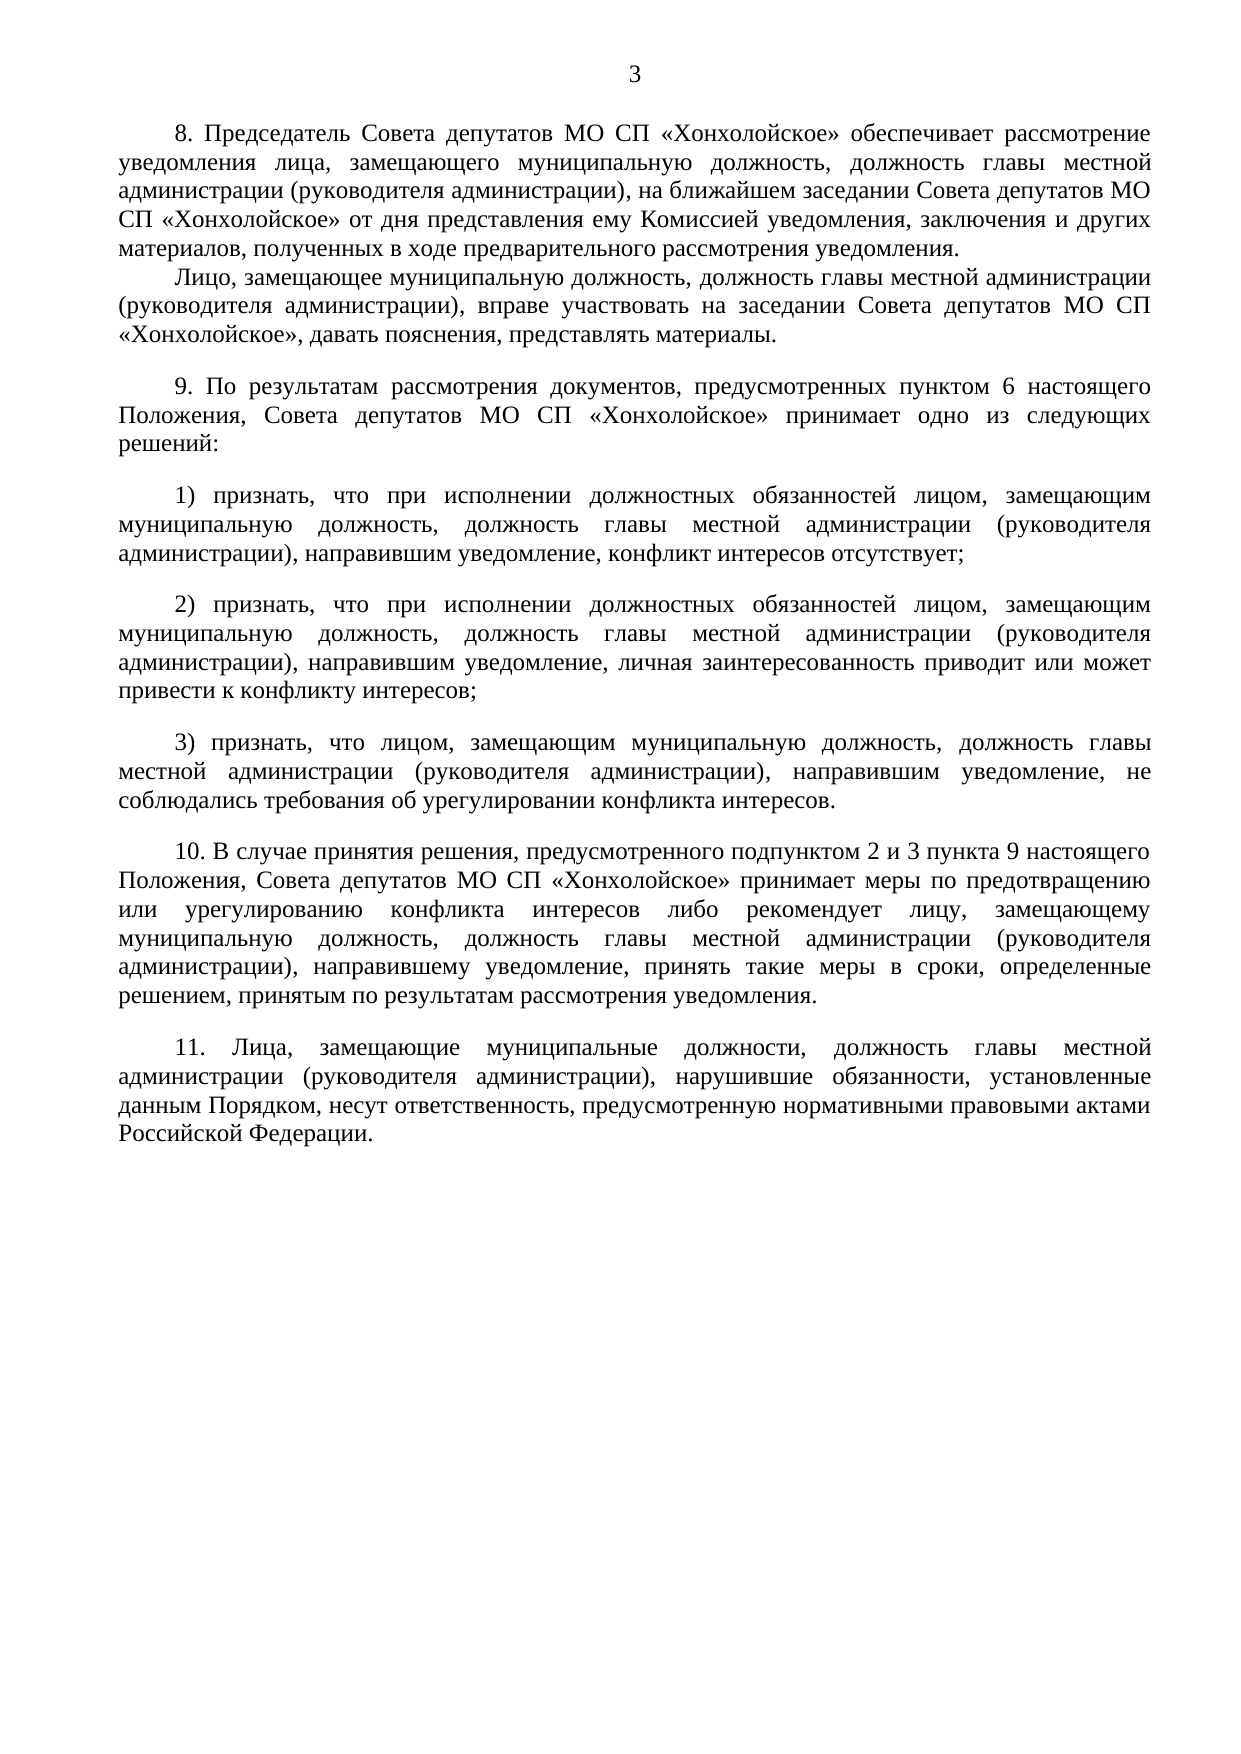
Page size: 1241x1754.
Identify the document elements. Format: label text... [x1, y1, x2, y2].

text 11. Лица, замещающие муниципальные должности, должность главы местной администрации (руководителя администрации), нарушившие обязанности, установленные данным Порядком, несут ответственность, предусмотренную нормативными правовыми актами Российской Федерации. [118, 1032, 1152, 1147]
text 3) признать, что лицом, замещающим муниципальную должность, должность главы местной администрации (руководителя администрации), направившим уведомление, не соблюдались требования об урегулировании конфликта интересов. [118, 727, 1152, 813]
text 9. По результатам рассмотрения документов, предусмотренных пунктом 6 настоящего Положения, Совета депутатов МО СП «Хонхолойское» принимает одно из следующих решений: [118, 371, 1152, 457]
text 1) признать, что при исполнении должностных обязанностей лицом, замещающим муниципальную должность, должность главы местной администрации (руководителя администрации), направившим уведомление, конфликт интересов отсутствует; [118, 480, 1152, 566]
text 8. Председатель Совета депутатов МО СП «Хонхолойское» обеспечивает рассмотрение уведомления лица, замещающего муниципальную должность, должность главы местной администрации (руководителя администрации), на ближайшем заседании Совета депутатов МО СП «Хонхолойское» от дня представления ему Комиссией уведомления, заключения и других материалов, полученных в ходе предварительного рассмотрения уведомления. [118, 118, 1152, 262]
text 10. В случае принятия решения, предусмотренного подпунктом 2 и 3 пункта 9 настоящего Положения, Совета депутатов МО СП «Хонхолойское» принимает меры по предотвращению или урегулированию конфликта интересов либо рекомендует лицу, замещающему муниципальную должность, должность главы местной администрации (руководителя администрации), направившему уведомление, принять такие меры в сроки, определенные решением, принятым по результатам рассмотрения уведомления. [118, 836, 1152, 1009]
text Лицо, замещающее муниципальную должность, должность главы местной администрации (руководителя администрации), вправе участвовать на заседании Совета депутатов МО СП «Хонхолойское», давать пояснения, представлять материалы. [118, 262, 1152, 348]
text 2) признать, что при исполнении должностных обязанностей лицом, замещающим муниципальную должность, должность главы местной администрации (руководителя администрации), направившим уведомление, личная заинтересованность приводит или может привести к конфликту интересов; [118, 589, 1152, 704]
